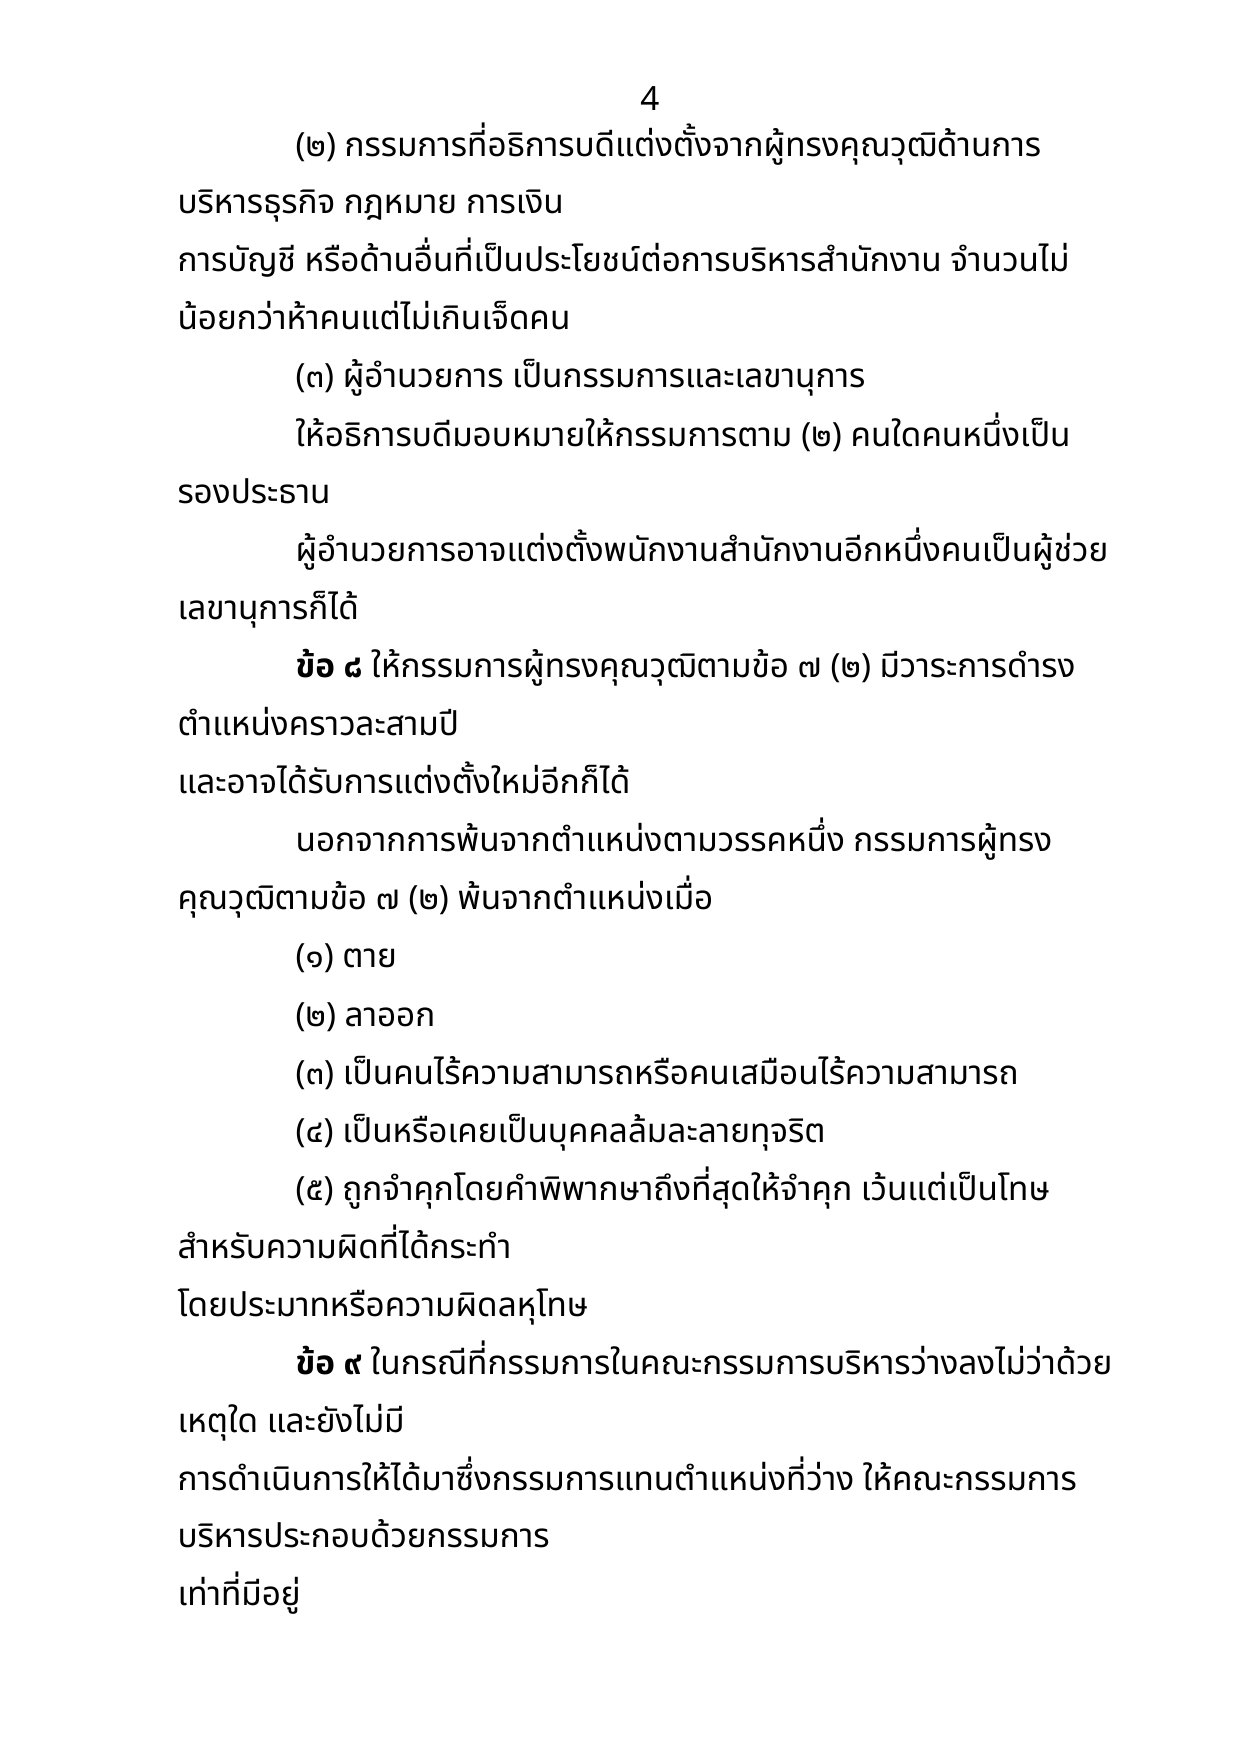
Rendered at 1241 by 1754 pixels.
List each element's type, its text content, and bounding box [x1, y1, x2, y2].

text ผู้อำนวยการอาจแต่งตั้งพนักงานสำนักงานอีกหนึ่งคนเป็นผู้ช่วยเลขานุการก็ได้ [177, 526, 1122, 635]
text (๕) ถูกจำคุกโดยคำพิพากษาถึงที่สุดให้จำคุก เว้นแต่เป็นโทษสำหรับความผิดที่ได้กระทำ โดยประมาทหรือความผิดลหุโทษ [177, 1165, 1122, 1331]
text (๒) ลาออก [177, 990, 1122, 1041]
text ข้อ ๙ ในกรณีที่กรรมการในคณะกรรมการบริหารว่างลงไม่ว่าด้วยเหตุใด และยังไม่มี การดำเนินการให้ได้มาซึ่งกรรมการแทนตำแหน่งที่ว่าง ให้คณะกรรมการบริหารประกอบด้วยกรรมการ เท่าที่มีอยู่ [177, 1339, 1122, 1621]
text ข้อ ๘ ให้กรรมการผู้ทรงคุณวุฒิตามข้อ ๗ (๒) มีวาระการดำรงตำแหน่งคราวละสามปี และอาจได้รับการแต่งตั้งใหม่อีกก็ได้ [177, 642, 1122, 809]
text (๒) กรรมการที่อธิการบดีแต่งตั้งจากผู้ทรงคุณวุฒิด้านการบริหารธุรกิจ กฎหมาย การเงิน การบัญชี หรือด้านอื่นที่เป็นประโยชน์ต่อการบริหารสำนักงาน จำนวนไม่น้อยกว่าห้าคนแต่ไม่เกินเจ็ดคน [177, 120, 1122, 345]
text นอกจากการพ้นจากตำแหน่งตามวรรคหนึ่ง กรรมการผู้ทรงคุณวุฒิตามข้อ ๗ (๒) พ้นจากตำแหน่งเมื่อ [177, 816, 1122, 925]
text (๔) เป็นหรือเคยเป็นบุคคลล้มละลายทุจริต [177, 1107, 1122, 1157]
text (๓) เป็นคนไร้ความสามารถหรือคนเสมือนไร้ความสามารถ [177, 1048, 1122, 1099]
text (๑) ตาย [177, 932, 1122, 983]
text ให้อธิการบดีมอบหมายให้กรรมการตาม (๒) คนใดคนหนึ่งเป็นรองประธาน [177, 410, 1122, 519]
text (๓) ผู้อำนวยการ เป็นกรรมการและเลขานุการ [177, 352, 1122, 403]
